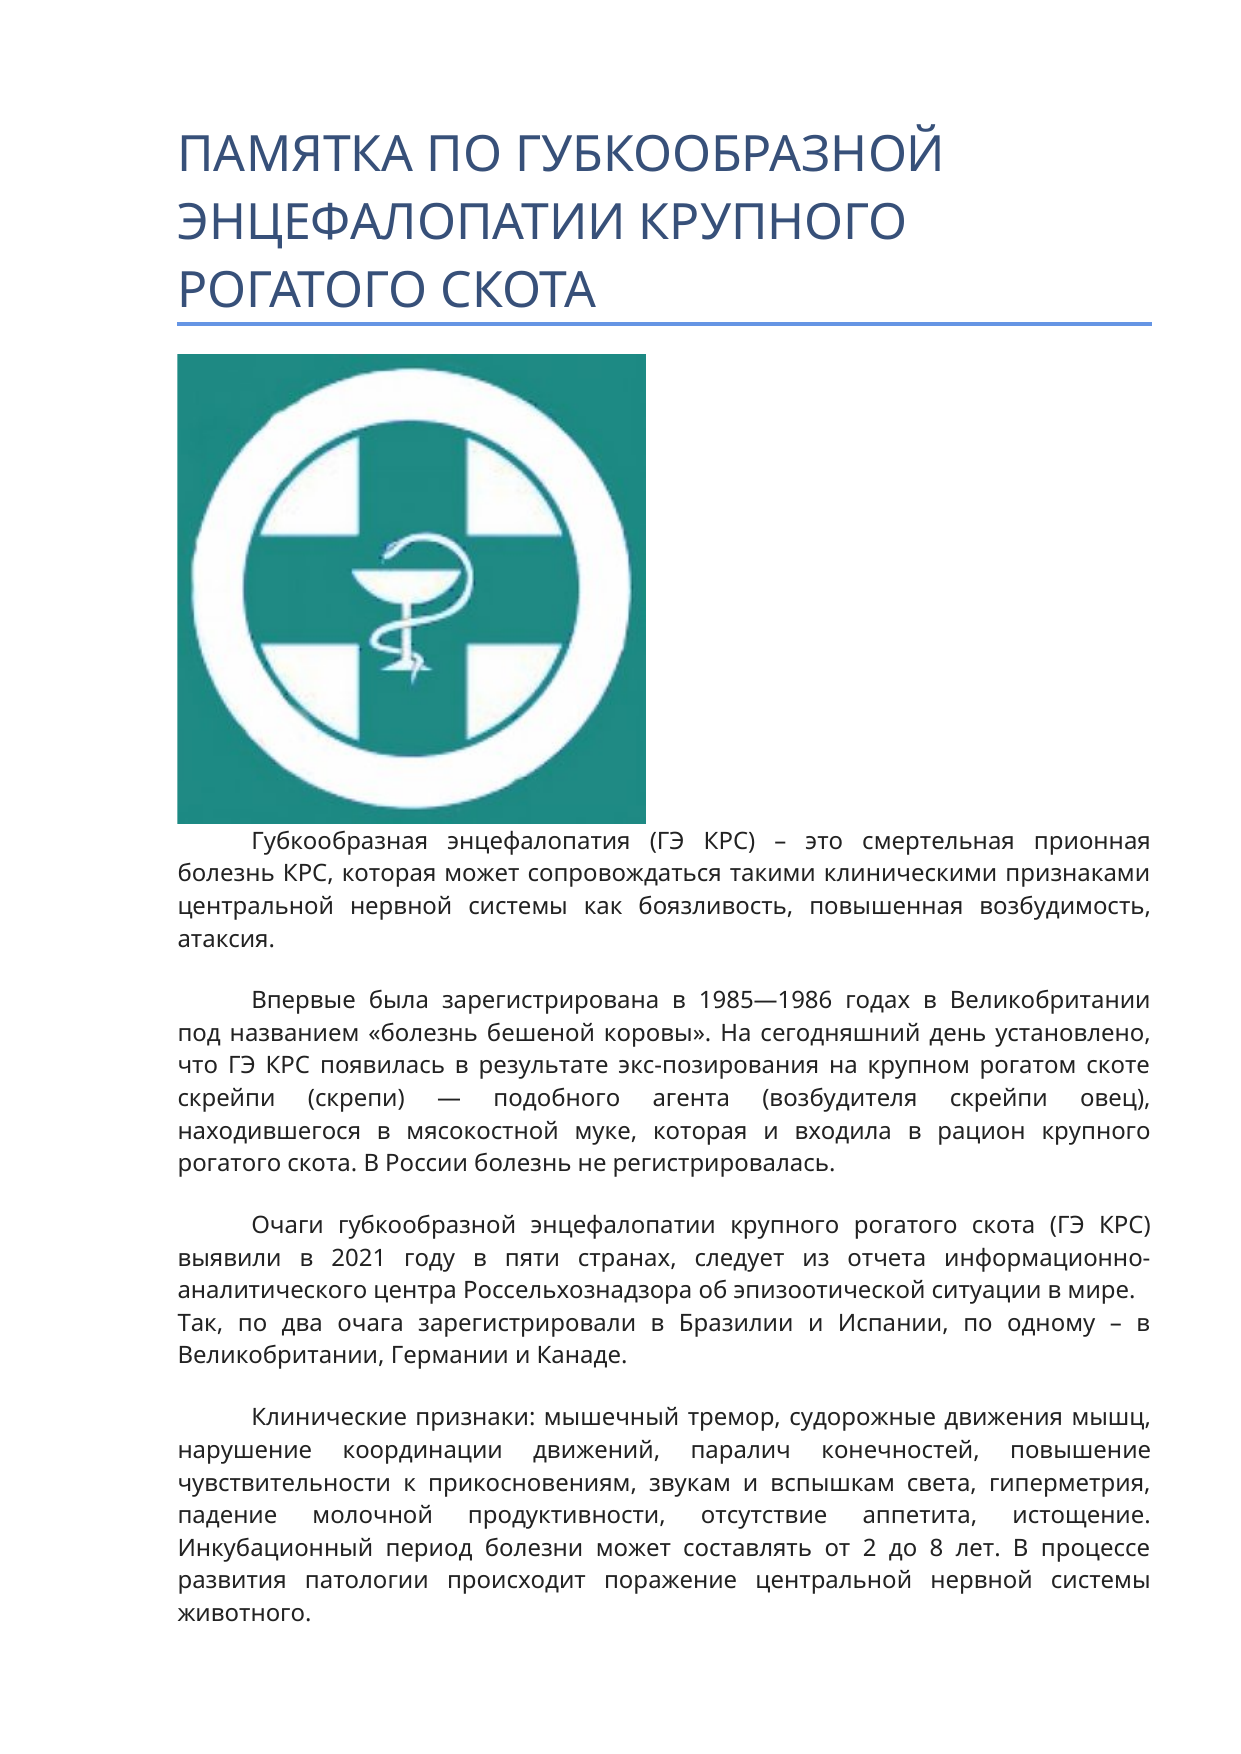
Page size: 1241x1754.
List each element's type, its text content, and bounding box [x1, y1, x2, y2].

text Очаги губкообразной энцефалопатии крупного рогатого скота (ГЭ КРС) выявили в 2021 году в пяти странах, следует из отчета информационно-аналитического центра Россельхознадзора об эпизоотической ситуации в мире. Так, по два очага зарегистрировали в Бразилии и Испании, по одному – в Великобритании, Германии и Канаде. [177, 1208, 1152, 1371]
text ПАМЯТКА ПО ГУБКООБРАЗНОЙ ЭНЦЕФАЛОПАТИИ КРУПНОГО РОГАТОГО СКОТА [177, 118, 1152, 322]
text Клинические признаки: мышечный тремор, судорожные движения мышц, нарушение координации движений, паралич конечностей, повышение чувствительности к прикосновениям, звукам и вспышкам света, гиперметрия, падение молочной продуктивности, отсутствие аппетита, истощение. Инкубационный период болезни может составлять от 2 до 8 лет. В процессе развития патологии происходит поражение центральной нервной системы животного. [177, 1400, 1152, 1628]
text Губкообразная энцефалопатия (ГЭ КРС) – это смертельная прионная болезнь КРС, которая может сопровождаться такими клиническими признаками центральной нервной системы как боязливость, повышенная возбудимость, атаксия. [177, 823, 1152, 954]
picture [177, 354, 646, 824]
text Впервые была зарегистрирована в 1985—1986 годах в Великобритании под названием «болезнь бешеной коровы». На сегодняшний день установлено, что ГЭ КРС появилась в результате экс-позирования на крупном рогатом скоте скрейпи (скрепи) — подобного агента (возбудителя скрейпи овец), находившегося в мясокостной муке, которая и входила в рацион крупного рогатого скота. В России болезнь не регистрировалась. [177, 983, 1152, 1179]
